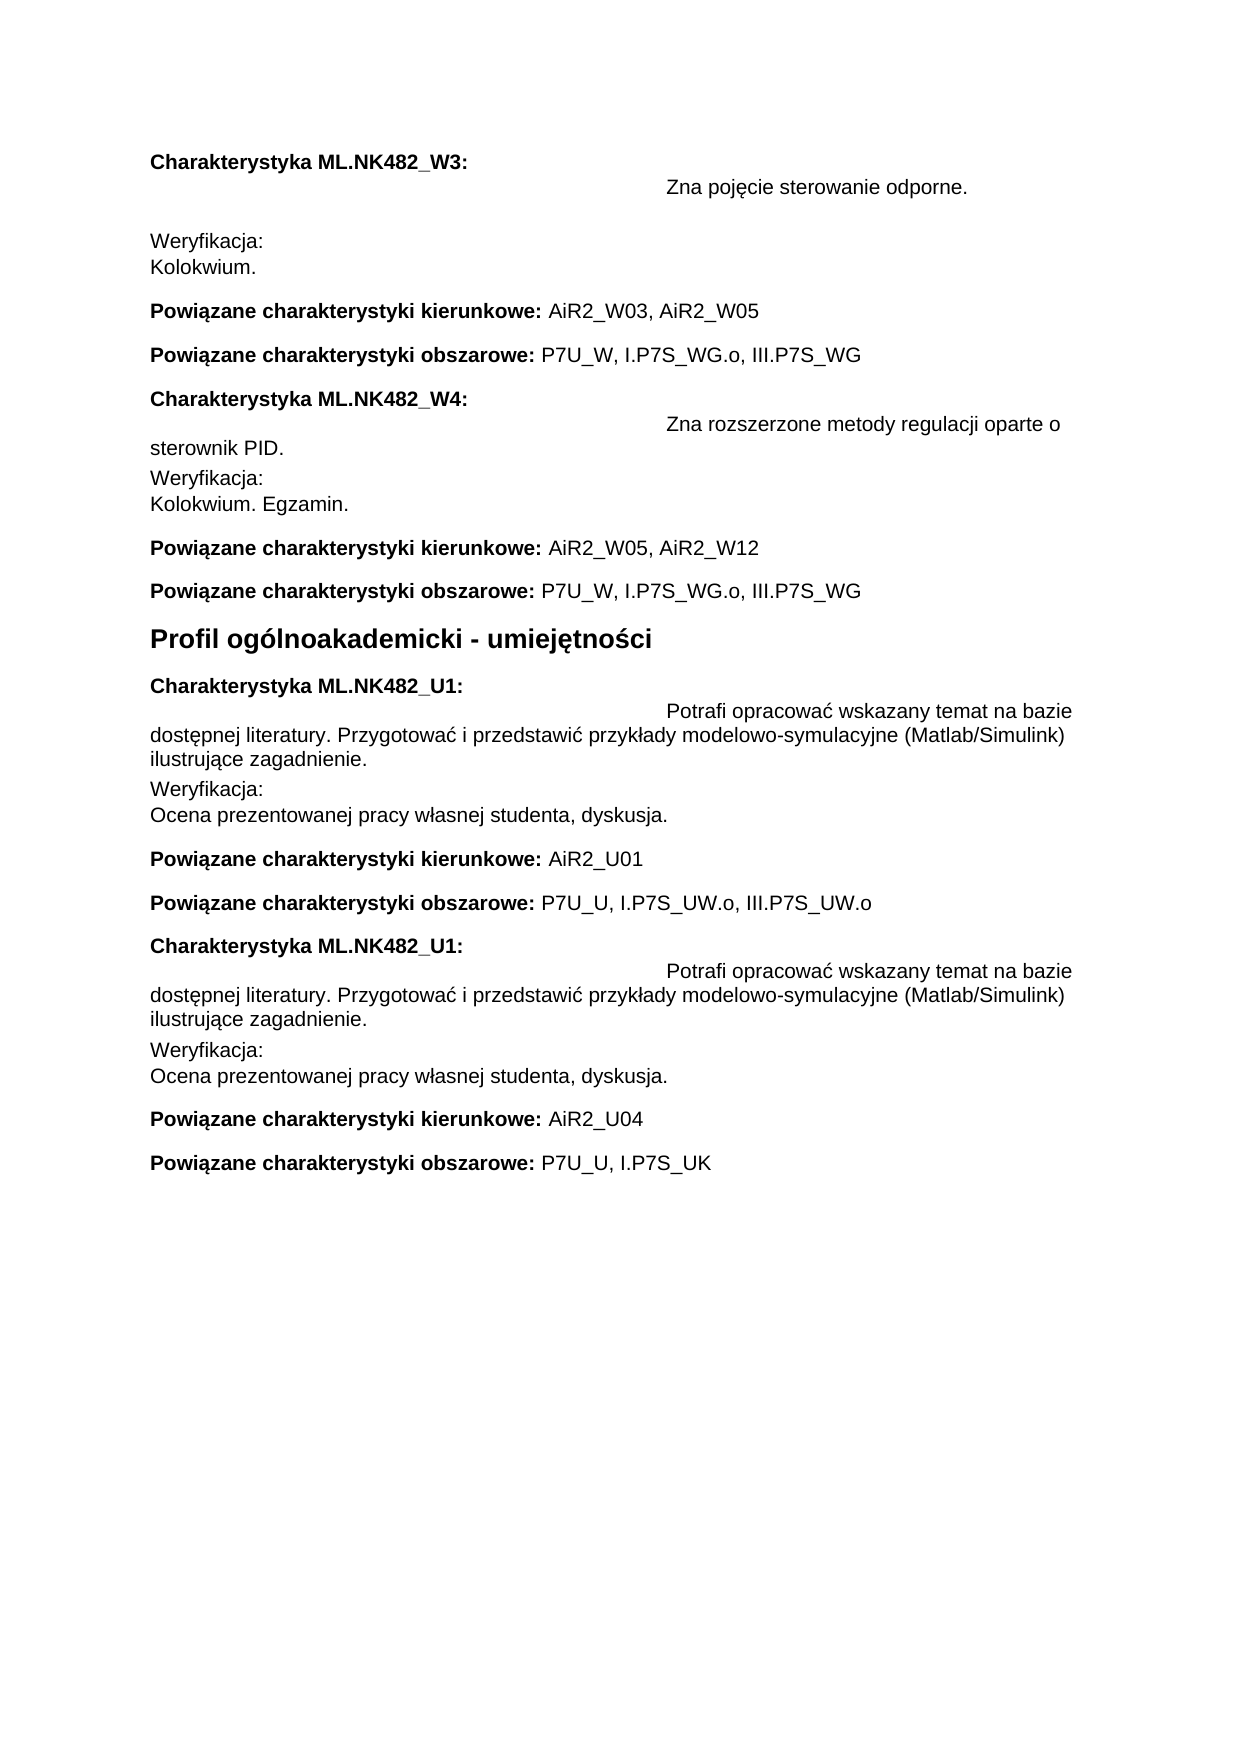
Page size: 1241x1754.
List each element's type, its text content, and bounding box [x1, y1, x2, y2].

text Weryfikacja: [150, 777, 1090, 801]
text Powiązane charakterystyki obszarowe: P7U_W, I.P7S_WG.o, III.P7S_WG [150, 579, 1090, 603]
text Powiązane charakterystyki kierunkowe: AiR2_U01 [150, 847, 1090, 871]
text Weryfikacja: [150, 1037, 1090, 1061]
text Powiązane charakterystyki kierunkowe: AiR2_U04 [150, 1107, 1090, 1131]
text Powiązane charakterystyki kierunkowe: AiR2_W03, AiR2_W05 [150, 299, 1090, 323]
text Kolokwium. Egzamin. [150, 492, 1090, 516]
text Zna pojęcie sterowanie odporne. [150, 175, 1090, 223]
text Weryfikacja: [150, 229, 1090, 253]
text Ocena prezentowanej pracy własnej studenta, dyskusja. [150, 803, 1090, 827]
text Zna rozszerzone metody regulacji oparte o sterownik PID. [150, 411, 1090, 459]
text Charakterystyka ML.NK482_U1: [150, 934, 1090, 958]
text Powiązane charakterystyki obszarowe: P7U_W, I.P7S_WG.o, III.P7S_WG [150, 343, 1090, 367]
text Powiązane charakterystyki kierunkowe: AiR2_W05, AiR2_W12 [150, 535, 1090, 559]
text Charakterystyka ML.NK482_W4: [150, 386, 1090, 410]
text Potrafi opracować wskazany temat na bazie dostępnej literatury. Przygotować i przedstawić przykłady modelowo-symulacyjne (Matlab/Simulink) ilustrujące zagadnienie. [150, 699, 1090, 771]
text Weryfikacja: [150, 466, 1090, 489]
text Powiązane charakterystyki obszarowe: P7U_U, I.P7S_UK [150, 1151, 1090, 1175]
text Charakterystyka ML.NK482_U1: [150, 674, 1090, 698]
text Powiązane charakterystyki obszarowe: P7U_U, I.P7S_UW.o, III.P7S_UW.o [150, 891, 1090, 914]
text Kolokwium. [150, 255, 1090, 279]
subtitle Profil ogólnoakademicki - umiejętności [150, 623, 1090, 654]
text Ocena prezentowanej pracy własnej studenta, dyskusja. [150, 1063, 1090, 1087]
text Potrafi opracować wskazany temat na bazie dostępnej literatury. Przygotować i przedstawić przykłady modelowo-symulacyjne (Matlab/Simulink) ilustrujące zagadnienie. [150, 959, 1090, 1031]
text Charakterystyka ML.NK482_W3: [150, 150, 1090, 174]
